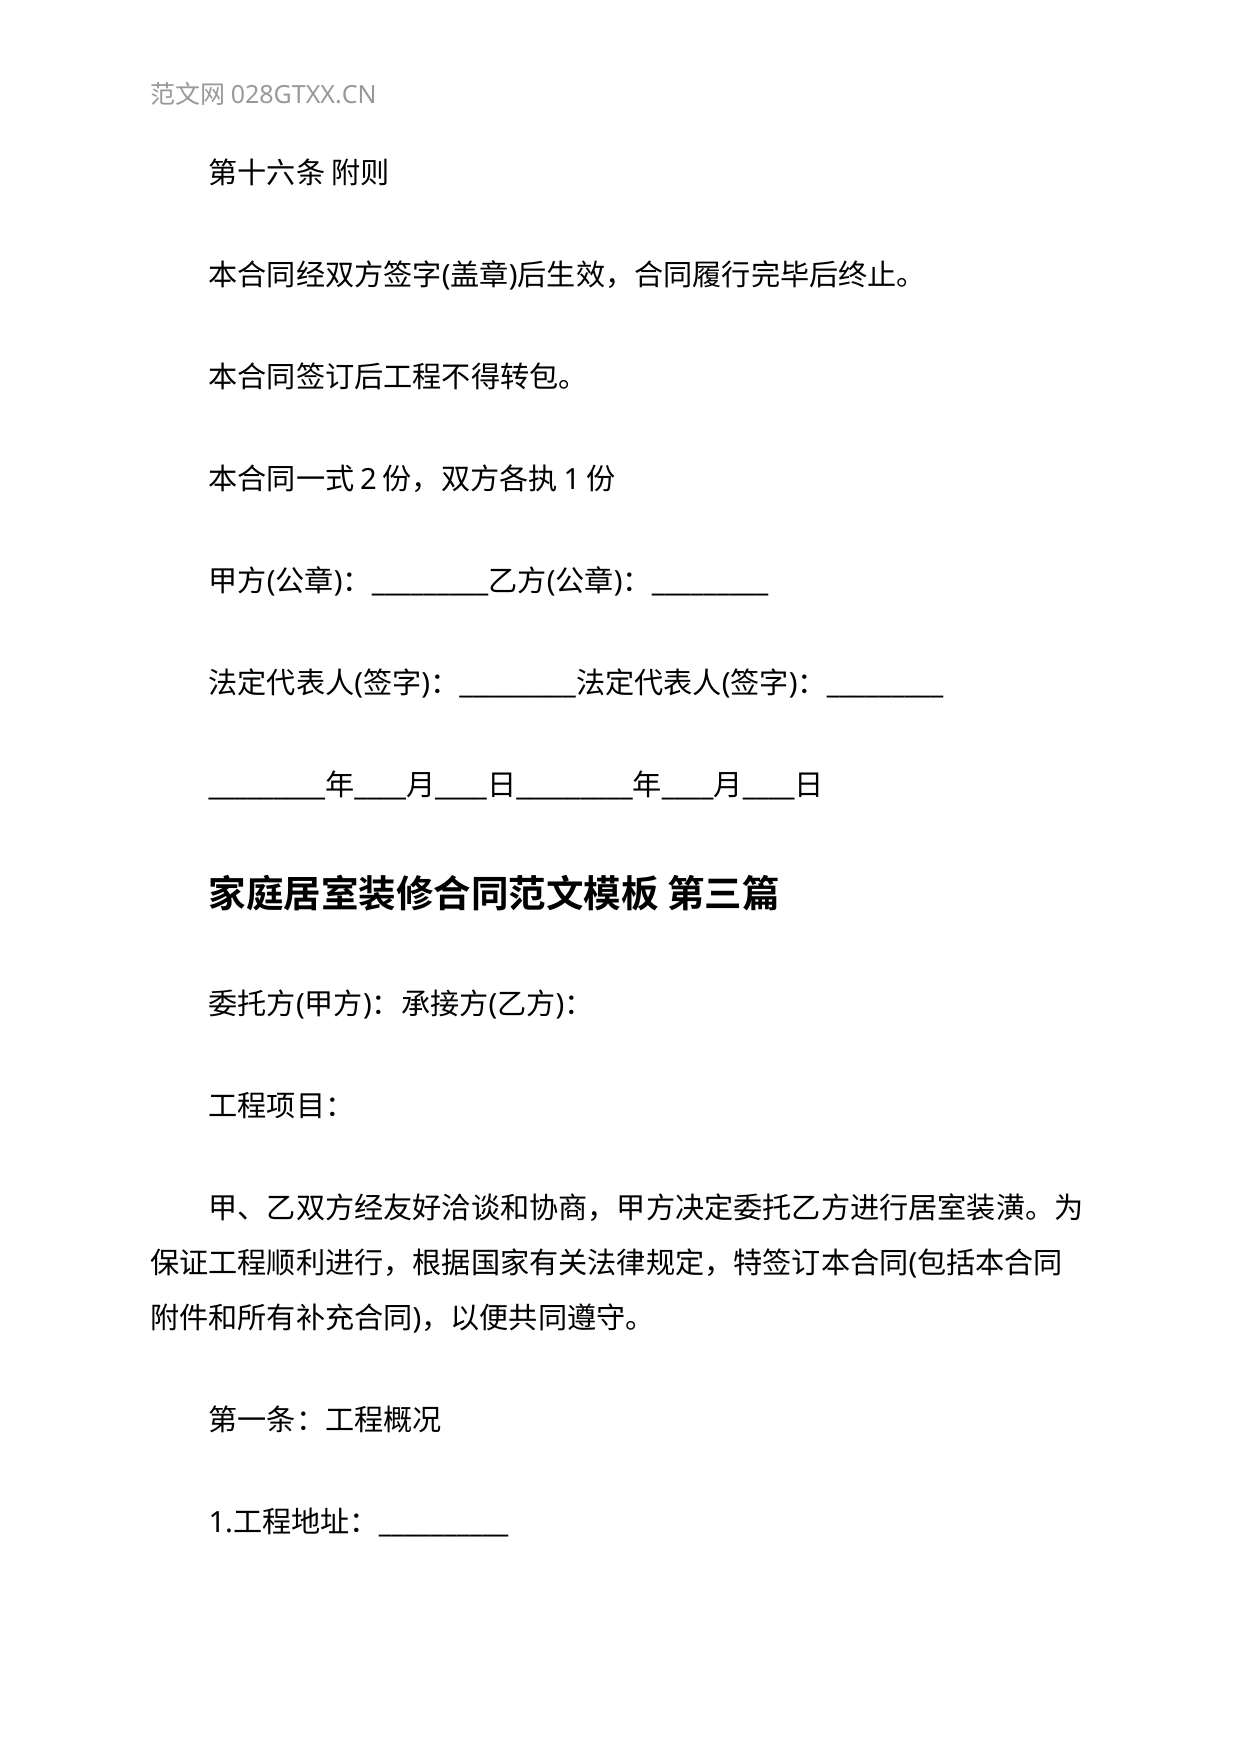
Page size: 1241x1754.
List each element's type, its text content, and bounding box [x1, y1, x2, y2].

text 第一条：工程概况 [150, 1396, 1090, 1439]
text 本合同经双方签字(盖章)后生效，合同履行完毕后终止。 [150, 252, 1090, 294]
text 1.工程地址：__________ [150, 1498, 1090, 1541]
text 家庭居室装修合同范文模板 第三篇 [150, 863, 1090, 918]
text 第十六条 附则 [150, 150, 1090, 192]
text 本合同签订后工程不得转包。 [150, 354, 1090, 396]
text 本合同一式2份，双方各执1份 [150, 456, 1090, 498]
text 工程项目： [150, 1083, 1090, 1125]
text 委托方(甲方)：承接方(乙方)： [150, 981, 1090, 1023]
text 甲、乙双方经友好洽谈和协商，甲方决定委托乙方进行居室装潢。为保证工程顺利进行，根据国家有关法律规定，特签订本合同(包括本合同附件和所有补充合同)，以便共同遵守。 [150, 1184, 1090, 1337]
text 法定代表人(签字)：_________法定代表人(签字)：_________ [150, 659, 1090, 702]
text _________年____月____日_________年____月____日 [150, 761, 1090, 804]
text 甲方(公章)：_________乙方(公章)：_________ [150, 557, 1090, 600]
